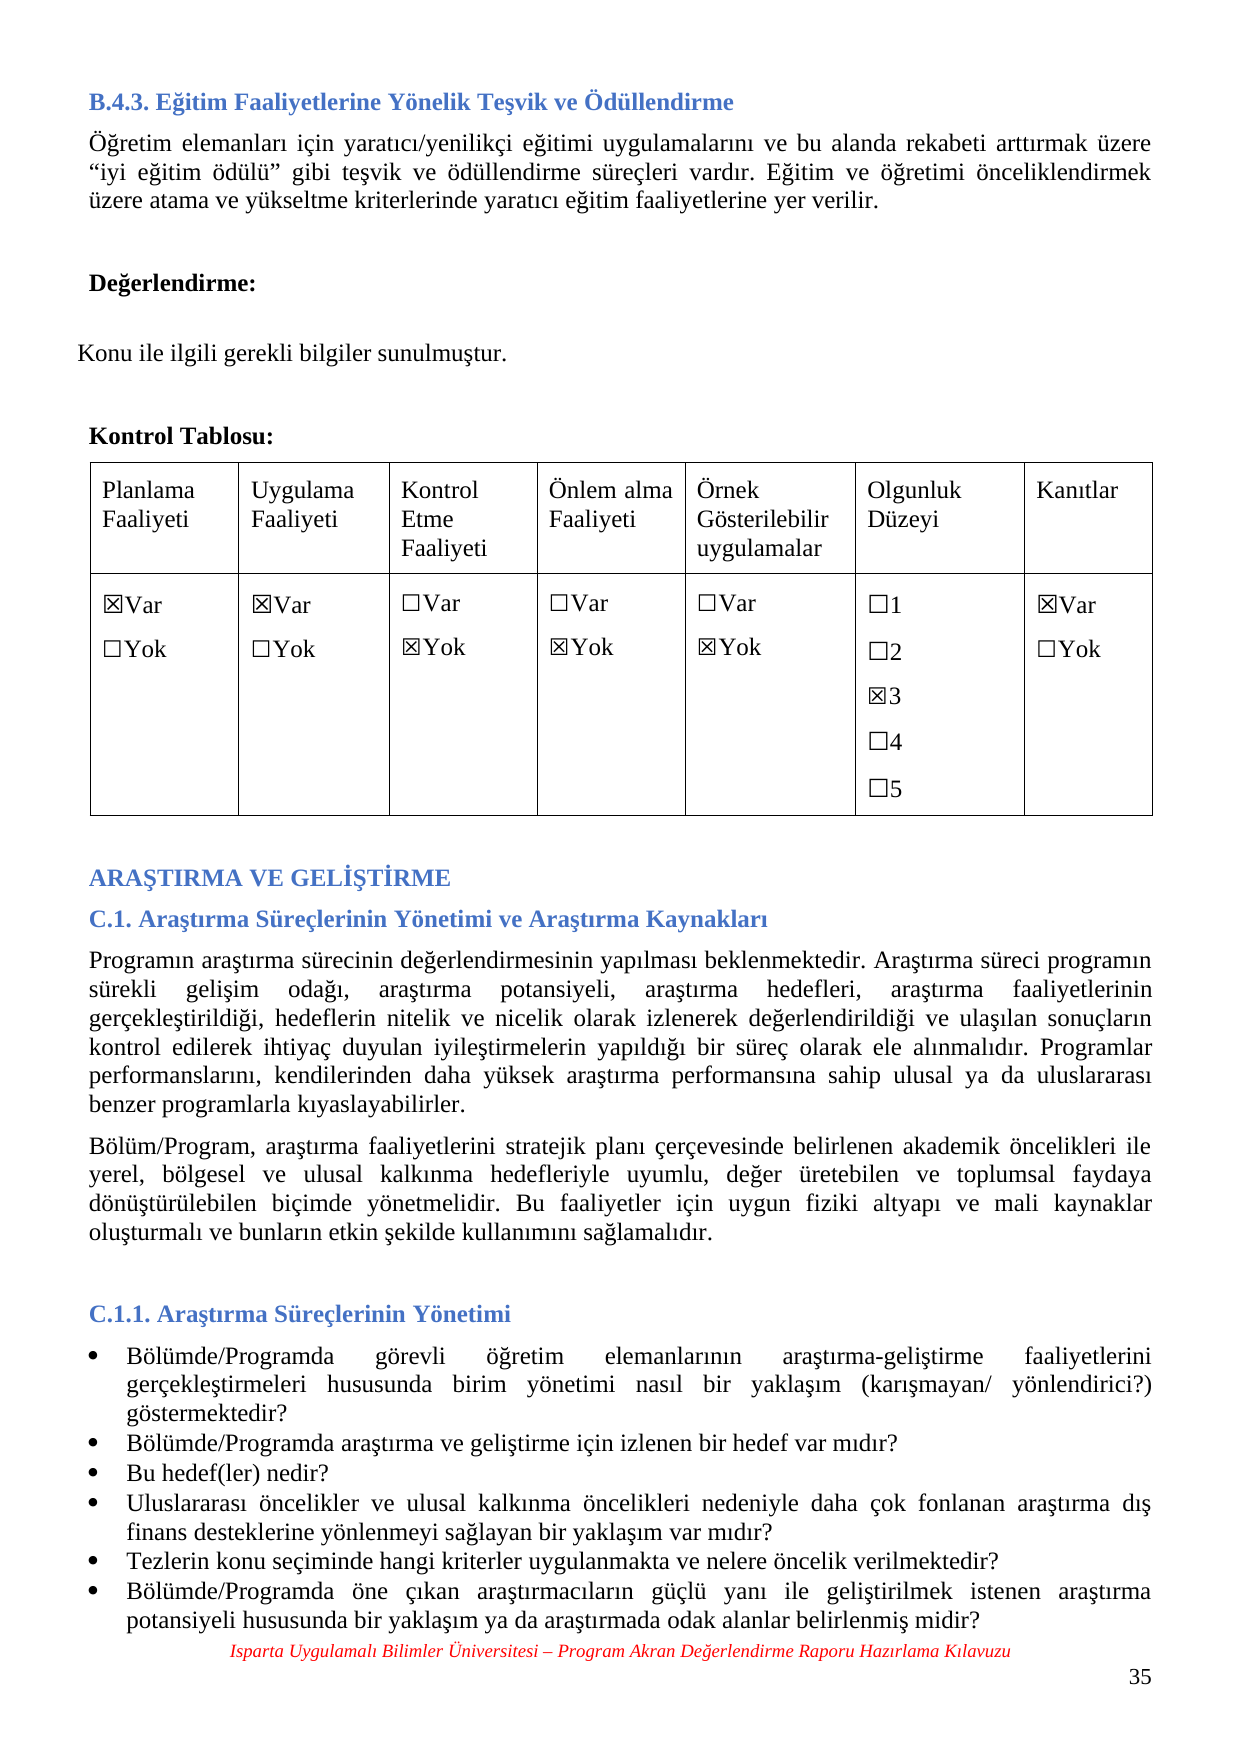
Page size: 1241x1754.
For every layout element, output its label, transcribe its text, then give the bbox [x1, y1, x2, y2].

table_header Uygulama Faaliyeti [239, 463, 389, 573]
text Konu ile ilgili gerekli bilgiler sunulmuştur. [77, 338, 1163, 367]
table_cell ☒Var Yok [239, 574, 389, 814]
subtitle Değerlendirme: [89, 268, 1163, 297]
subtitle Araştırma Süreçlerinin Yönetimi [89, 1299, 1163, 1328]
table_header Örnek Gösterilebilir uygulamalar [686, 463, 855, 573]
list Uluslararası öncelikler ve ulusal kalkınma öncelikleri nedeniyle daha çok fonlanan araştırma dış finans desteklerine yönlenmeyi sağlayan bir yaklaşım var mıdır? [89, 1488, 1151, 1546]
subtitle ARAŞTIRMA VE GELİŞTİRME [89, 863, 1163, 892]
text Kontrol Tablosu: [89, 421, 1163, 449]
table_header Planlama Faaliyeti [91, 463, 238, 573]
list Bölümde/Programda öne çıkan araştırmacıların güçlü yanı ile geliştirilmek istenen araştırma potansiyeli hususunda bir yaklaşım ya da araştırmada odak alanlar belirlenmiş midir? [89, 1576, 1151, 1633]
table_cell Var Yok [686, 574, 855, 814]
table_cell ☐1 ☐2 3 ☐4 ☐5 [856, 574, 1024, 814]
list Araştırma Süreçlerinin Yönetimi ve Araştırma Kaynakları [89, 904, 1163, 933]
text Öğretim elemanları için yaratıcı/yenilikçi eğitimi uygulamalarını ve bu alanda rekabeti arttırmak üzere “iyi eğitim ödülü” gibi teşvik ve ödüllendirme süreçleri vardır. Eğitim ve öğretimi önceliklendirmek üzere atama ve yükseltme kriterlerinde yaratıcı eğitim faaliyetlerine yer verilir. [89, 128, 1152, 214]
list Tezlerin konu seçiminde hangi kriterler uygulanmakta ve nelere öncelik verilmektedir? [89, 1546, 1163, 1576]
table_cell Var Yok [390, 574, 537, 814]
subtitle Eğitim Faaliyetlerine Yönelik Teşvik ve Ödüllendirme [89, 87, 1163, 115]
list Bölümde/Programda araştırma ve geliştirme için izlenen bir hedef var mıdır? [89, 1427, 1163, 1457]
text Programın araştırma sürecinin değerlendirmesinin yapılması beklenmektedir. Araştırma süreci programın sürekli gelişim odağı, araştırma potansiyeli, araştırma hedefleri, araştırma faaliyetlerinin gerçekleştirildiği, hedeflerin nitelik ve nicelik olarak izlenerek değerlendirildiği ve ulaşılan sonuçların kontrol edilerek ihtiyaç duyulan iyileştirmelerin yapıldığı bir süreç olarak ele alınmalıdır. Programlar performanslarını, kendilerinden daha yüksek araştırma performansına sahip ulusal ya da uluslararası benzer programlarla kıyaslayabilirler. [89, 946, 1152, 1118]
table_header Kanıtlar [1025, 463, 1152, 573]
table_header Önlem alma Faaliyeti [538, 463, 685, 573]
table_cell ☒Var Yok [91, 574, 238, 814]
table_header Olgunluk Düzeyi [856, 463, 1024, 573]
list Bölümde/Programda görevli öğretim elemanlarının araştırma-geliştirme faaliyetlerini gerçekleştirmeleri hususunda birim yönetimi nasıl bir yaklaşım (karışmayan/ yönlendirici?) göstermektedir? [89, 1341, 1152, 1427]
table_cell Var Yok [538, 574, 685, 814]
table_cell ☒Var Yok [1025, 574, 1152, 814]
text Bölüm/Program, araştırma faaliyetlerini stratejik planı çerçevesinde belirlenen akademik öncelikleri ile yerel, bölgesel ve ulusal kalkınma hedefleriyle uyumlu, değer üretebilen ve toplumsal faydaya dönüştürülebilen biçimde yönetmelidir. Bu faaliyetler için uygun fiziki altyapı ve mali kaynaklar oluşturmalı ve bunların etkin şekilde kullanımını sağlamalıdır. [89, 1131, 1152, 1246]
list Bu hedef(ler) nedir? [89, 1457, 1163, 1488]
table_header Kontrol Etme Faaliyeti [390, 463, 537, 573]
